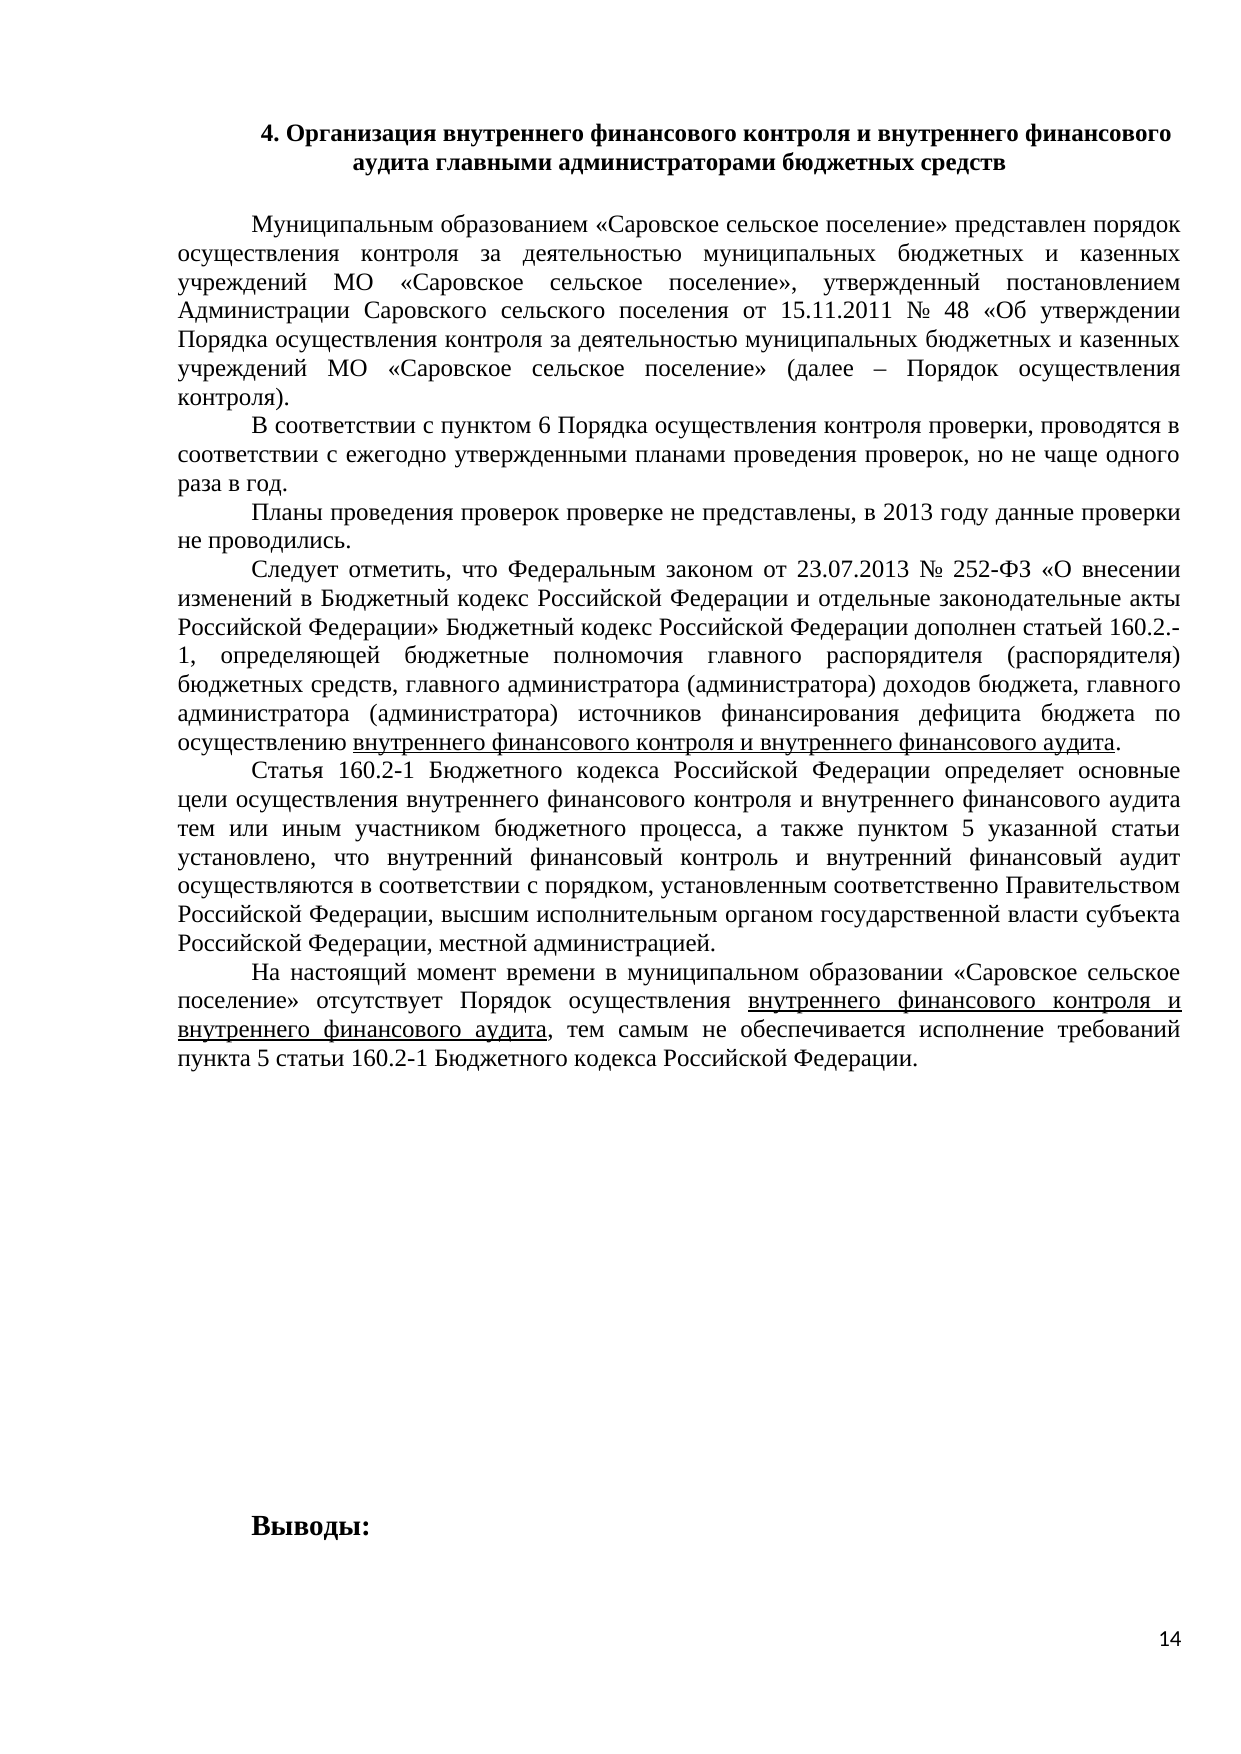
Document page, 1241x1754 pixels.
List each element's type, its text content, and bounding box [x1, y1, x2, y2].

text Планы проведения проверок проверке не представлены, в 2013 году данные проверки не проводились. [177, 497, 1181, 554]
text В соответствии с пунктом 6 Порядка осуществления контроля проверки, проводятся в соответствии с ежегодно утвержденными планами проведения проверок, но не чаще одного раза в год. [177, 410, 1181, 497]
text На настоящий момент времени в муниципальном образовании «Саровское сельское поселение» отсутствует Порядок осуществления внутреннего финансового контроля и внутреннего финансового аудита, тем самым не обеспечивается исполнение требований пункта 5 статьи 160.2-1 Бюджетного кодекса Российской Федерации. [177, 957, 1181, 1072]
text 4. Организация внутреннего финансового контроля и внутреннего финансового аудита главными администраторами бюджетных средств [177, 118, 1181, 176]
text Статья 160.2-1 Бюджетного кодекса Российской Федерации определяет основные цели осуществления внутреннего финансового контроля и внутреннего финансового аудита тем или иным участником бюджетного процесса, а также пунктом 5 указанной статьи установлено, что внутренний финансовый контроль и внутренний финансовый аудит осуществляются в соответствии с порядком, установленным соответственно Правительством Российской Федерации, высшим исполнительным органом государственной власти субъекта Российской Федерации, местной администрацией. [177, 755, 1181, 957]
text Муниципальным образованием «Саровское сельское поселение» представлен порядок осуществления контроля за деятельностью муниципальных бюджетных и казенных учреждений МО «Саровское сельское поселение», утвержденный постановлением Администрации Саровского сельского поселения от 15.11.2011 № 48 «Об утверждении Порядка осуществления контроля за деятельностью муниципальных бюджетных и казенных учреждений МО «Саровское сельское поселение» (далее – Порядок осуществления контроля). [177, 209, 1181, 410]
text Выводы: [177, 1508, 1181, 1541]
text Следует отметить, что Федеральным законом от 23.07.2013 № 252-ФЗ «О внесении изменений в Бюджетный кодекс Российской Федерации и отдельные законодательные акты Российской Федерации» Бюджетный кодекс Российской Федерации дополнен статьей 160.2.-1, определяющей бюджетные полномочия главного распорядителя (распорядителя) бюджетных средств, главного администратора (администратора) доходов бюджета, главного администратора (администратора) источников финансирования дефицита бюджета по осуществлению внутреннего финансового контроля и внутреннего финансового аудита. [177, 554, 1181, 755]
